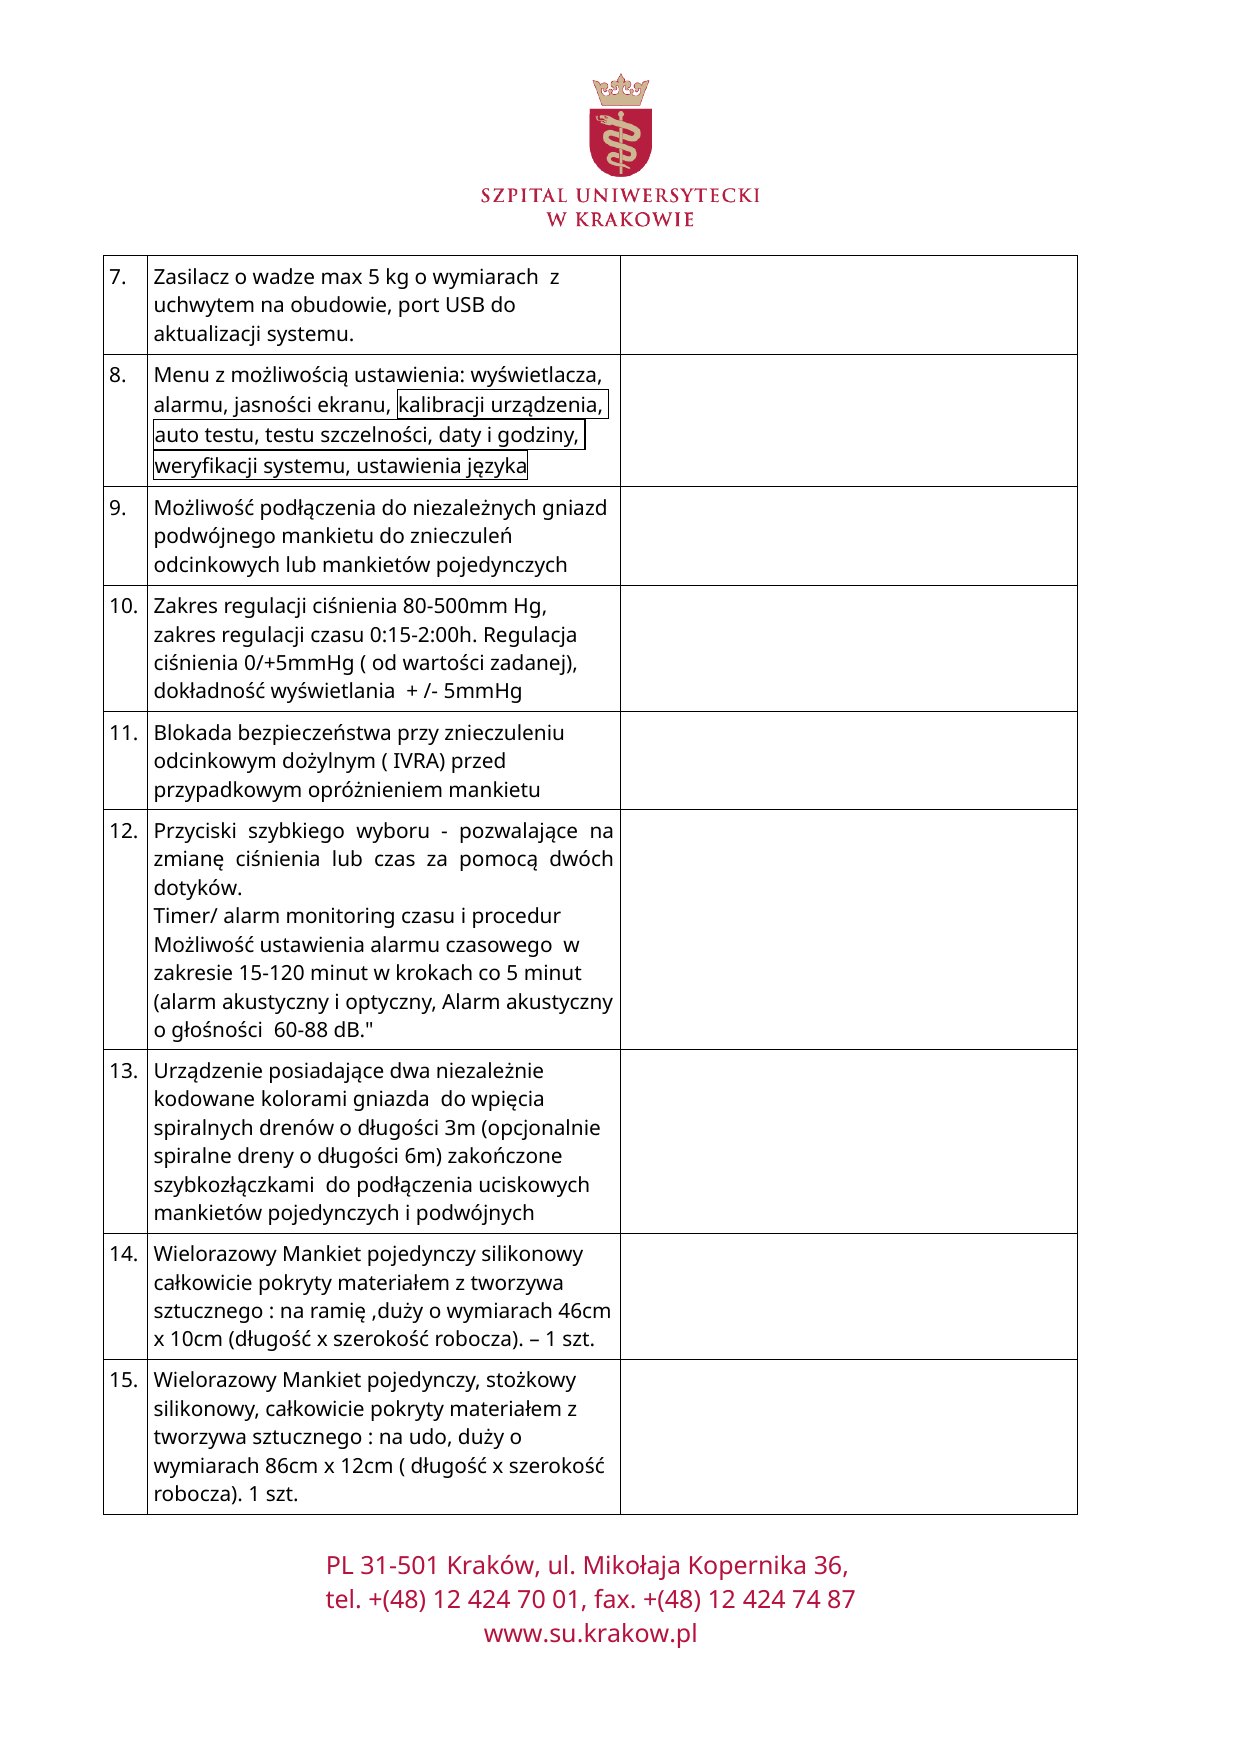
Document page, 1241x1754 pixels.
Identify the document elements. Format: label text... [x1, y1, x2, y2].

table_cell [621, 487, 1077, 584]
table_cell [621, 810, 1077, 1049]
table_cell Blokada bezpieczeństwa przy znieczuleniu odcinkowym dożylnym ( IVRA) przed przypadkowym opróżnieniem mankietu [148, 712, 620, 809]
table_cell Urządzenie posiadające dwa niezależnie kodowane kolorami gniazda do wpięcia spiralnych drenów o długości 3m (opcjonalnie spiralne dreny o długości 6m) zakończone szybkozłączkami do podłączenia uciskowych mankietów pojedynczych i podwójnych [148, 1050, 620, 1232]
table_cell [621, 586, 1077, 711]
table_cell [104, 355, 147, 486]
table_cell [621, 1050, 1077, 1232]
table_cell [621, 1360, 1077, 1513]
table_cell Wielorazowy Mankiet pojedynczy, stożkowy silikonowy, całkowicie pokryty materiałem z tworzywa sztucznego : na udo, duży o wymiarach 86cm x 12cm ( długość x szerokość robocza). 1 szt. [148, 1360, 620, 1513]
table_cell Wielorazowy Mankiet pojedynczy silikonowy całkowicie pokryty materiałem z tworzywa sztucznego : na ramię ,duży o wymiarach 46cm x 10cm (długość x szerokość robocza). – 1 szt. [148, 1234, 620, 1359]
table_cell [621, 1234, 1077, 1359]
table_cell Menu z możliwością ustawienia: wyświetlacza, alarmu, jasności ekranu, kalibracji urządzenia, auto testu, testu szczelności, daty i godziny, weryfikacji systemu, ustawienia języka [148, 355, 620, 486]
table_cell [104, 1050, 147, 1232]
table_cell [104, 487, 147, 584]
table_cell [621, 712, 1077, 809]
table_cell Możliwość podłączenia do niezależnych gniazd podwójnego mankietu do znieczuleń odcinkowych lub mankietów pojedynczych [148, 487, 620, 584]
table_cell [621, 355, 1077, 486]
table_cell [104, 1234, 147, 1359]
table_cell [104, 810, 147, 1049]
table_cell [104, 586, 147, 711]
table_cell [104, 1360, 147, 1513]
table_cell [104, 256, 147, 353]
table_cell Przyciski szybkiego wyboru - pozwalające na zmianę ciśnienia lub czas za pomocą dwóch dotyków. Timer/ alarm monitoring czasu i procedur Możliwość ustawienia alarmu czasowego w zakresie 15-120 minut w krokach co 5 minut (alarm akustyczny i optyczny, Alarm akustyczny o głośności 60-88 dB." [148, 810, 620, 1049]
table_cell [621, 256, 1077, 353]
table_cell Zasilacz o wadze max 5 kg o wymiarach z uchwytem na obudowie, port USB do aktualizacji systemu. [148, 256, 620, 353]
table_cell [104, 712, 147, 809]
picture [481, 73, 760, 227]
table_cell Zakres regulacji ciśnienia 80-500mm Hg, zakres regulacji czasu 0:15-2:00h. Regulacja ciśnienia 0/+5mmHg ( od wartości zadanej), dokładność wyświetlania + /- 5mmHg [148, 586, 620, 711]
